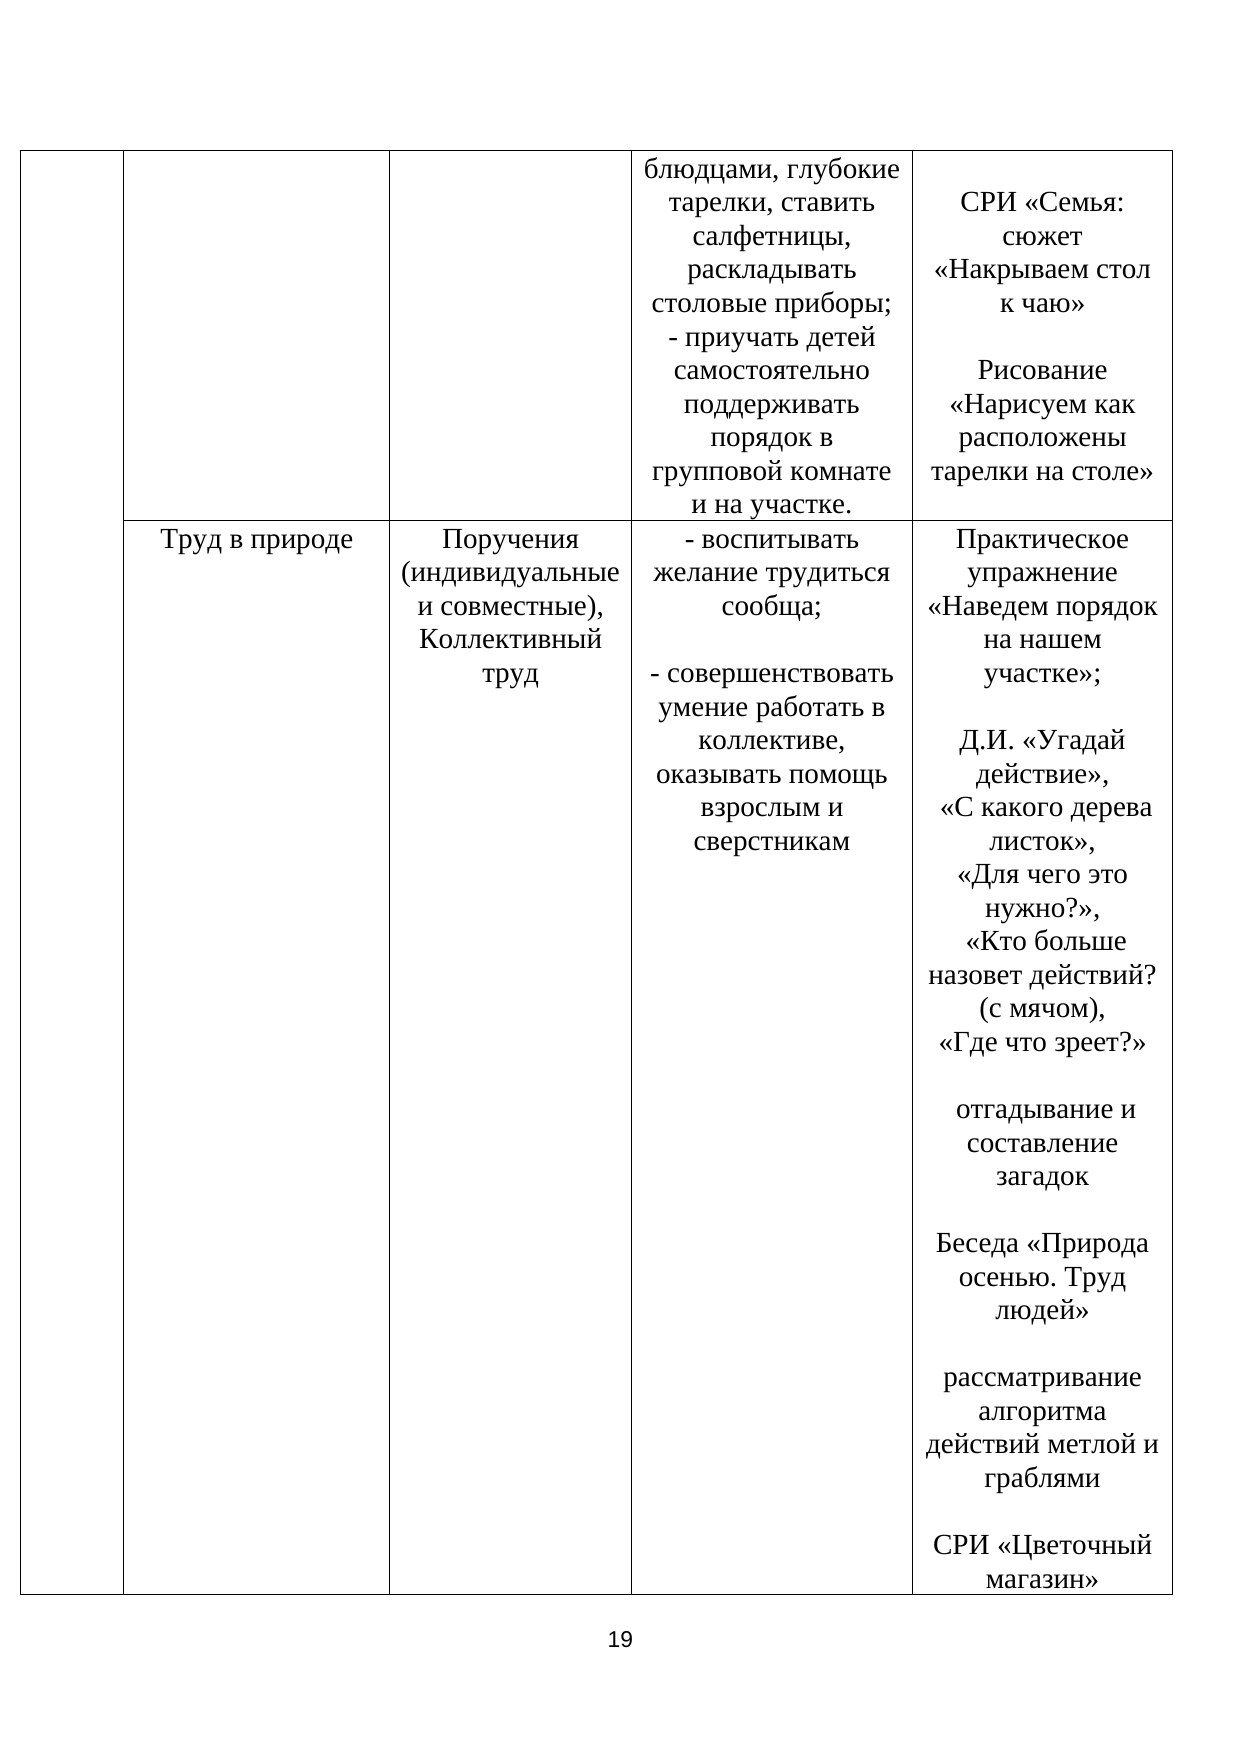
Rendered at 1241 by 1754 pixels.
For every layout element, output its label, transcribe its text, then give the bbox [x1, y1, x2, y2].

table_cell Поручения (индивидуальные и совместные), Коллективный труд [390, 521, 631, 1594]
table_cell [632, 151, 912, 520]
table_cell Практическое упражнение «Наведем порядок на нашем участке»; Д.И. «Угадай действие», «С какого дерева листок», «Для чего это нужно?», «Кто больше назовет действий? (с мячом), «Где что зреет?» отгадывание и составление загадок Беседа «Природа осенью. Труд людей» рассматривание алгоритма действий метлой и граблями СРИ «Цветочный магазин» [913, 521, 1172, 1594]
table_cell Труд в природе [124, 521, 389, 1594]
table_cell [124, 151, 389, 520]
table_cell - воспитывать желание трудиться сообща; - совершенствовать умение работать в коллективе, оказывать помощь взрослым и сверстникам [632, 521, 912, 1594]
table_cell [390, 151, 631, 520]
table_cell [913, 151, 1172, 520]
